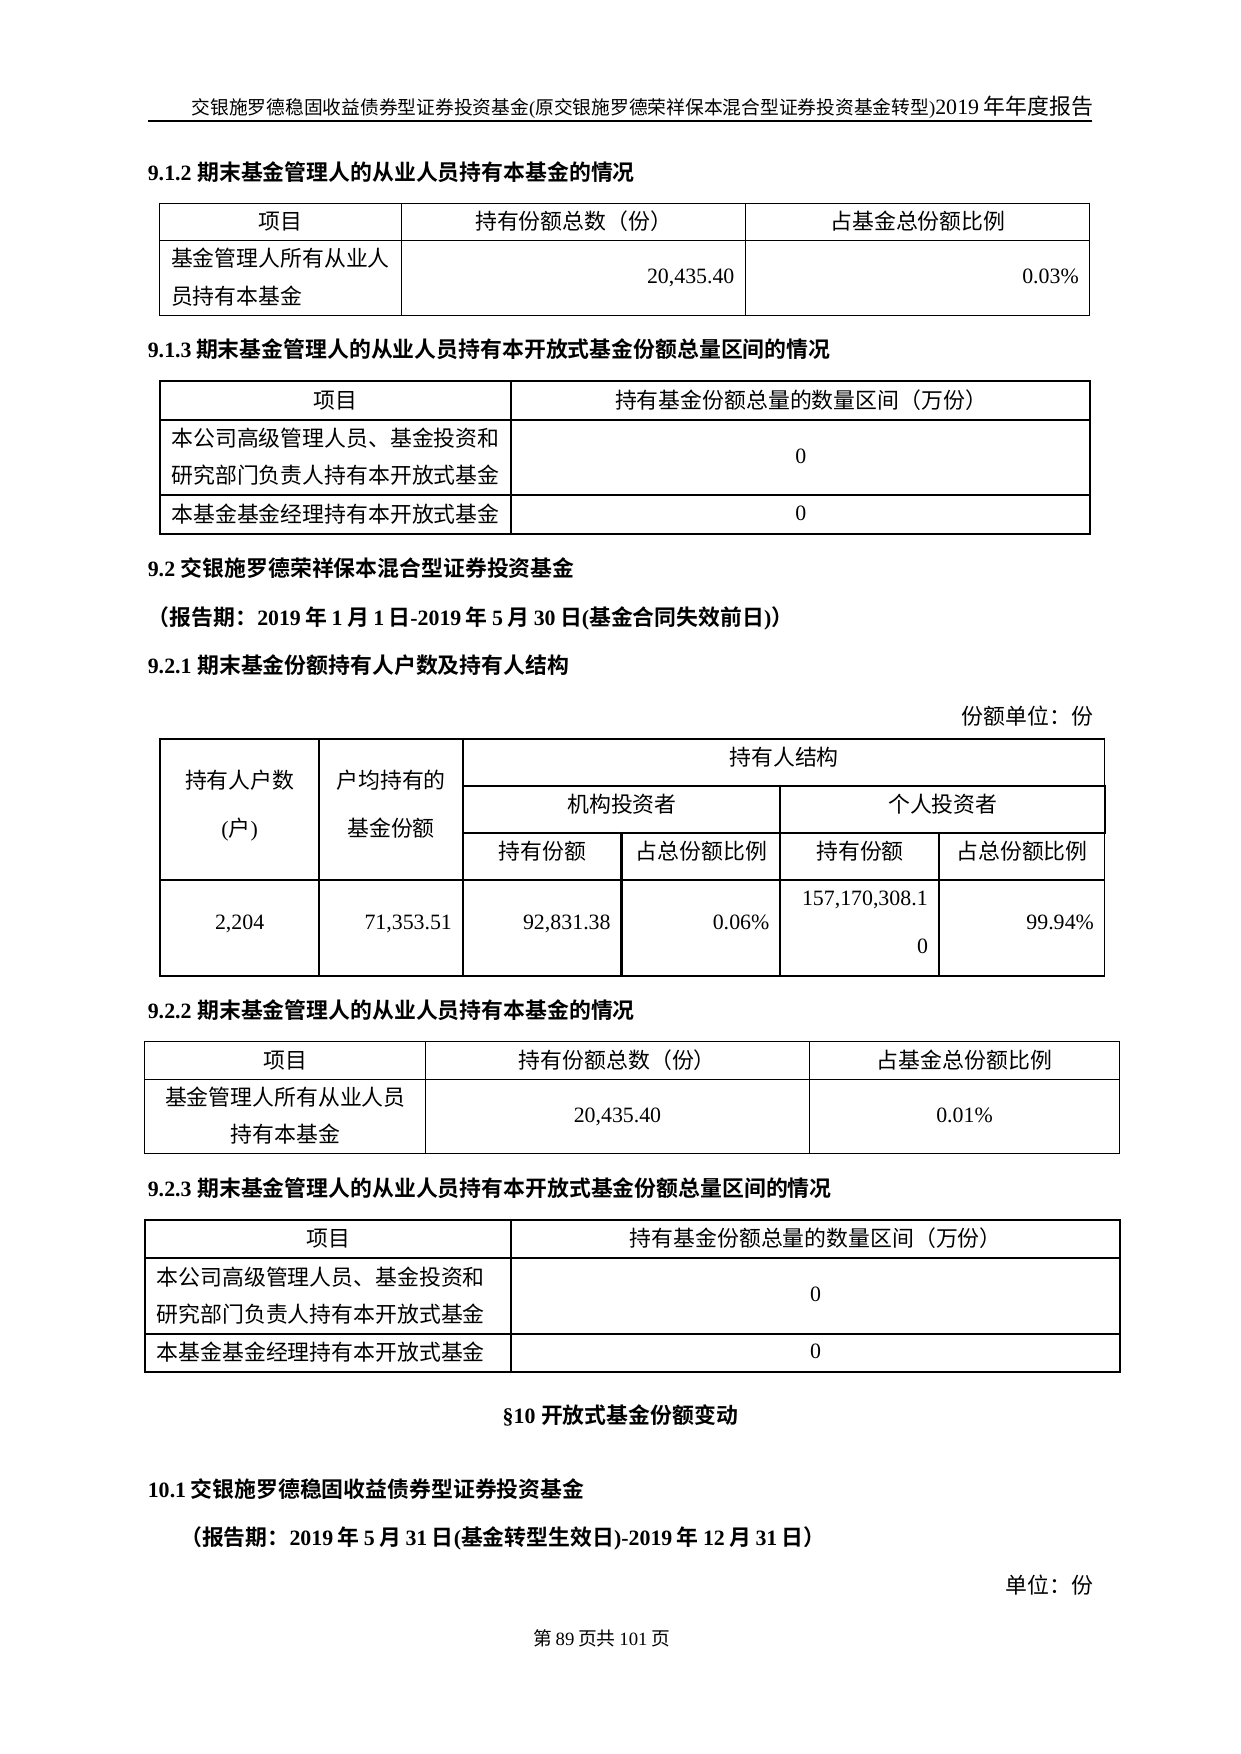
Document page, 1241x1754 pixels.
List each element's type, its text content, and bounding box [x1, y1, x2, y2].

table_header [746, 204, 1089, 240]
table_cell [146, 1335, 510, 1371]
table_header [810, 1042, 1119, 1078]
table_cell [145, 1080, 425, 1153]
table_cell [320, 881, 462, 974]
text 份额单位：份 [149, 699, 1092, 731]
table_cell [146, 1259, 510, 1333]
subtitle §10 开放式基金份额变动 [148, 1398, 1092, 1431]
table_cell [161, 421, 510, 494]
text 9.1.2 期末基金管理人的从业人员持有本基金的情况 [148, 154, 1092, 187]
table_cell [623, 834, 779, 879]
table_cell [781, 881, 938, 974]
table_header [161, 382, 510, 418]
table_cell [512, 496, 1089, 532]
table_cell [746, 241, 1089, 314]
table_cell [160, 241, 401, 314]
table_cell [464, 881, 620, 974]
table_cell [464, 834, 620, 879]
text （报告期：2019年5月31日(基金转型生效日)-2019年12月31日） [148, 1520, 1092, 1552]
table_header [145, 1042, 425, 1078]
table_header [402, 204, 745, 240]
text 单位：份 [148, 1568, 1092, 1601]
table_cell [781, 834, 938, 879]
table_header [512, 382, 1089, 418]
text （报告期：2019年1月1日-2019年5月30日(基金合同失效前日)） [148, 599, 1092, 632]
text 9.2.2 期末基金管理人的从业人员持有本基金的情况 [148, 993, 1092, 1025]
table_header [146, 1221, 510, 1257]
text 9.1.3期末基金管理人的从业人员持有本开放式基金份额总量区间的情况 [148, 332, 1092, 364]
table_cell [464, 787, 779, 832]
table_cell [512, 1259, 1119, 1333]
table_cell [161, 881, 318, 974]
subtitle 10.1交银施罗德稳固收益债券型证券投资基金 [148, 1471, 1092, 1504]
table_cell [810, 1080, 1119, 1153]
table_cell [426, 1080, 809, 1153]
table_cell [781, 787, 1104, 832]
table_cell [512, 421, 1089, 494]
subtitle 9.2 交银施罗德荣祥保本混合型证券投资基金 [148, 551, 1092, 583]
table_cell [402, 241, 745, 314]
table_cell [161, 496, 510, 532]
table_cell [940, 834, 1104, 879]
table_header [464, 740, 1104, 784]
text 9.2.3 期末基金管理人的从业人员持有本开放式基金份额总量区间的情况 [148, 1170, 1092, 1203]
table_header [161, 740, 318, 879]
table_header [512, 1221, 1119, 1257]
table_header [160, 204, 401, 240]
subtitle 9.2.1 期末基金份额持有人户数及持有人结构 [148, 647, 1092, 680]
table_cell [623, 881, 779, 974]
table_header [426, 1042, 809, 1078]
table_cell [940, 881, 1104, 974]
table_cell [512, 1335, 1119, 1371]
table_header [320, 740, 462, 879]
